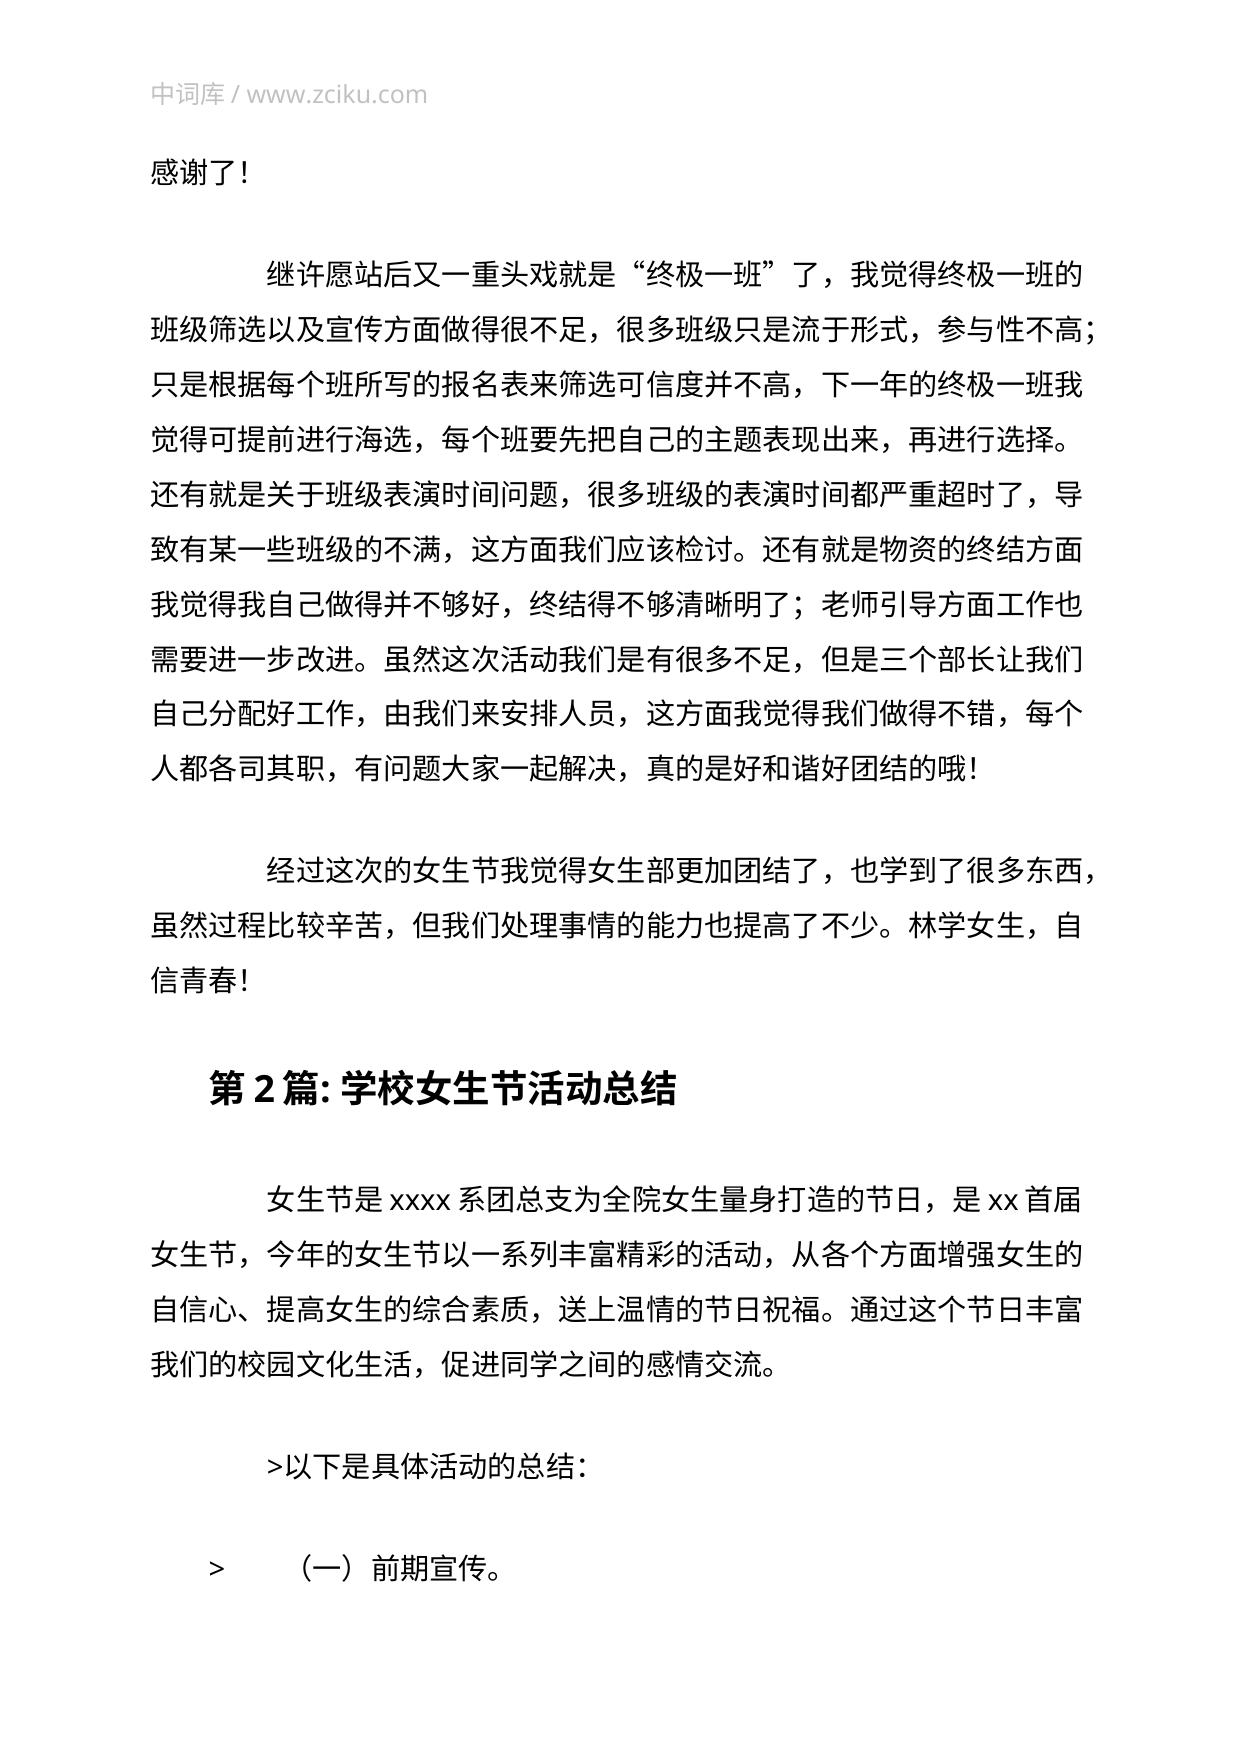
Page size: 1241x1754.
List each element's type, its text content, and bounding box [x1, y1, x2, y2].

text 第2篇: 学校女生节活动总结 [150, 1059, 1090, 1114]
text 继许愿站后又一重头戏就是“终极一班”了，我觉得终极一班的班级筛选以及宣传方面做得很不足，很多班级只是流于形式，参与性不高；只是根据每个班所写的报名表来筛选可信度并不高，下一年的终极一班我觉得可提前进行海选，每个班要先把自己的主题表现出来，再进行选择。还有就是关于班级表演时间问题，很多班级的表演时间都严重超时了，导致有某一些班级的不满，这方面我们应该检讨。还有就是物资的终结方面我觉得我自己做得并不够好，终结得不够清晰明了；老师引导方面工作也需要进一步改进。虽然这次活动我们是有很多不足，但是三个部长让我们自己分配好工作，由我们来安排人员，这方面我觉得我们做得不错，每个人都各司其职，有问题大家一起解决，真的是好和谐好团结的哦！ [150, 252, 1090, 788]
text 女生节是xxxx系团总支为全院女生量身打造的节日，是xx首届女生节，今年的女生节以一系列丰富精彩的活动，从各个方面增强女生的自信心、提高女生的综合素质，送上温情的节日祝福。通过这个节日丰富我们的校园文化生活，促进同学之间的感情交流。 [150, 1177, 1090, 1384]
text >以下是具体活动的总结： [150, 1443, 1090, 1486]
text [150, 150, 1090, 192]
text 经过这次的女生节我觉得女生部更加团结了，也学到了很多东西，虽然过程比较辛苦，但我们处理事情的能力也提高了不少。林学女生，自信青春！ [150, 848, 1090, 1000]
text > （一）前期宣传。 [150, 1545, 1090, 1588]
